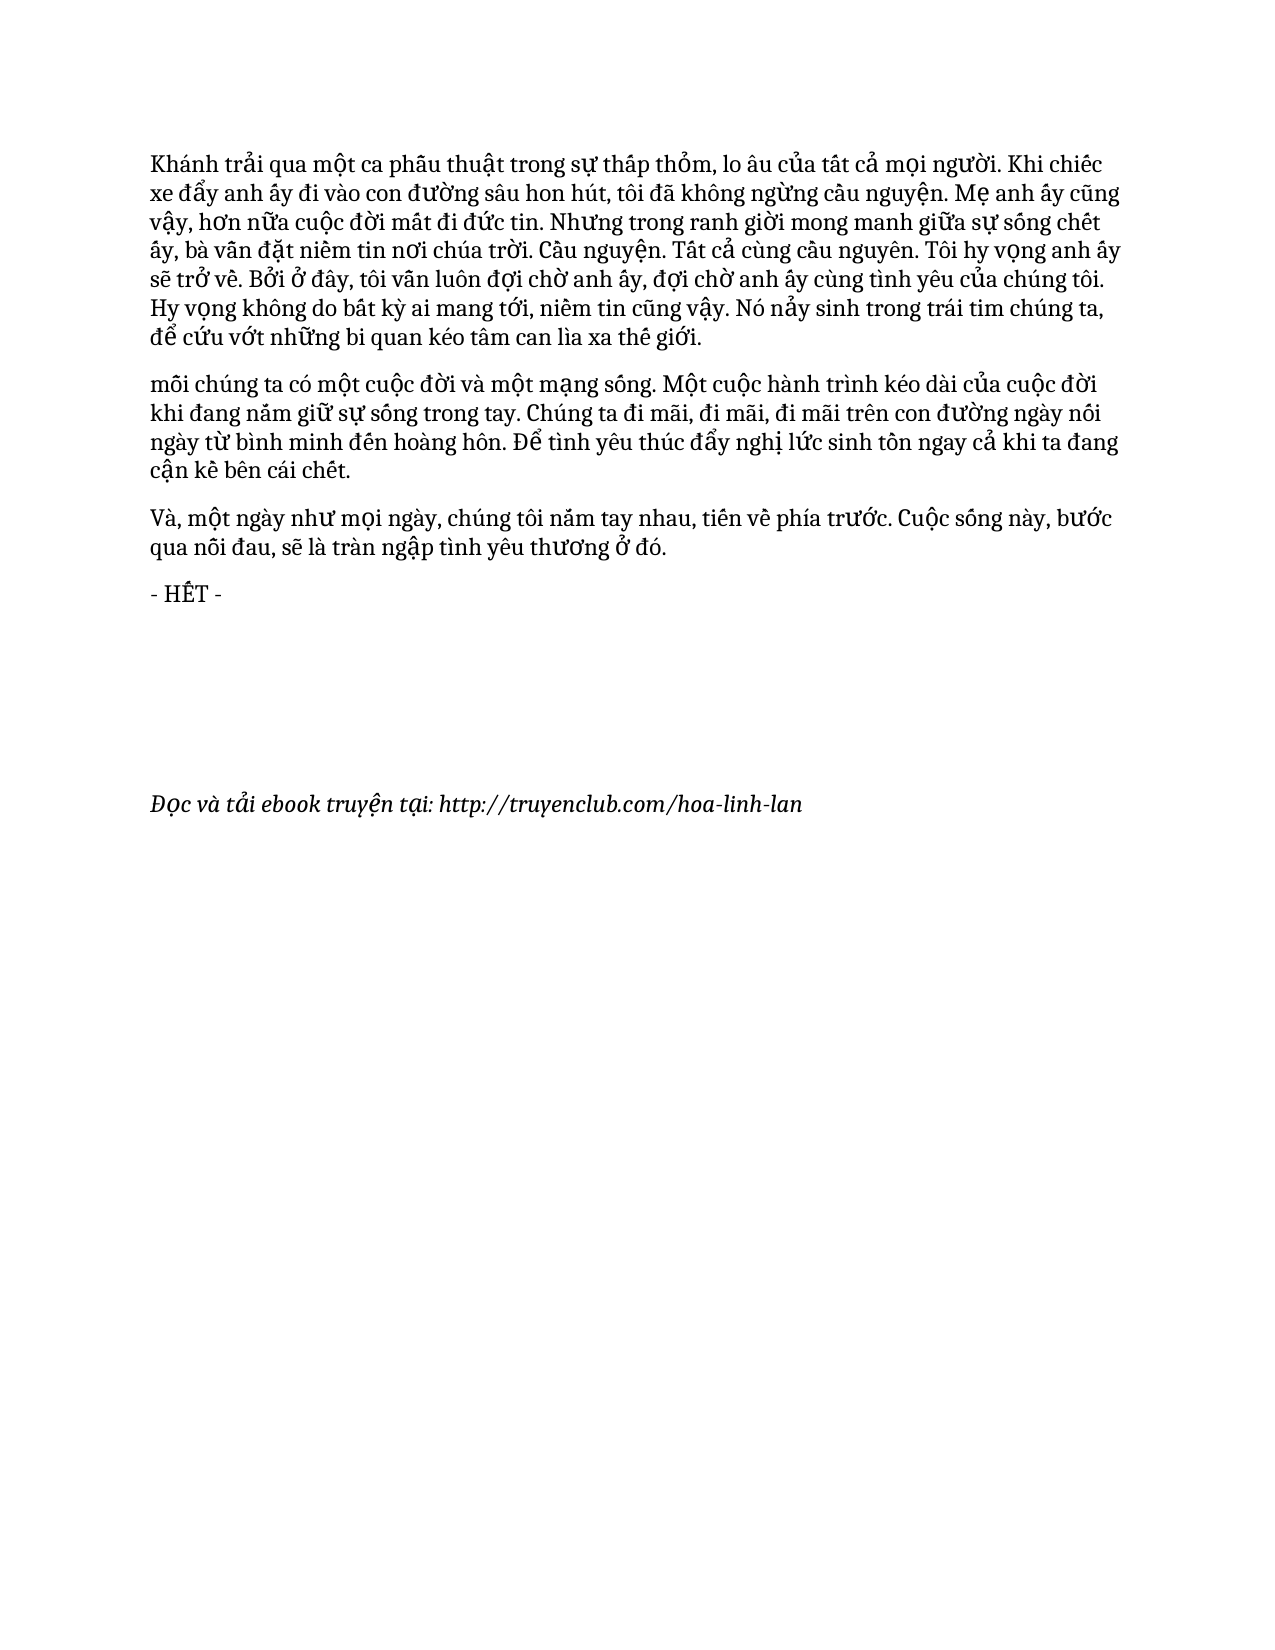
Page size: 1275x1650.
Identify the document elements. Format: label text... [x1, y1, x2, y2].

text - HẾT - [150, 580, 1125, 666]
text mỗi chúng ta có một cuộc đời và một mạng sống. Một cuộc hành trình kéo dài của cuộc đời khi đang nắm giữ sự sống trong tay. Chúng ta đi mãi, đi mãi, đi mãi trên con đường ngày nối ngày từ bình minh đến hoàng hôn. Để tình yêu thúc đẩy nghị lức sinh tồn ngay cả khi ta đang cận kề bên cái chết. [150, 370, 1125, 485]
text Và, một ngày như mọi ngày, chúng tôi nắm tay nhau, tiến về phía trước. Cuộc sống này, bước qua nỗi đau, sẽ là tràn ngập tình yêu thương ở đó. [150, 504, 1125, 561]
text Khánh trải qua một ca phẫu thuật trong sự thấp thỏm, lo âu của tất cả mọi người. Khi chiếc xe đẩy anh ấy đi vào con đường sâu hon hút, tôi đã không ngừng cầu nguyện. Mẹ anh ấy cũng vậy, hơn nữa cuộc đời mất đi đức tin. Nhưng trong ranh giời mong manh giữa sự sống chết ấy, bà vẫn đặt niềm tin nơi chúa trời. Cầu nguyện. Tất cả cùng cầu nguyên. Tôi hy vọng anh ấy sẽ trở về. Bởi ở đây, tôi vẫn luôn đợi chờ anh ấy, đợi chờ anh ấy cùng tình yêu của chúng tôi. Hy vọng không do bất kỳ ai mang tới, niềm tin cũng vậy. Nó nảy sinh trong trái tim chúng ta, để cứu vớt những bi quan kéo tâm can lìa xa thế giới. [150, 150, 1125, 351]
text Đọc và tải ebook truyện tại: http://truyenclub.com/hoa-linh-lan [150, 790, 1125, 819]
